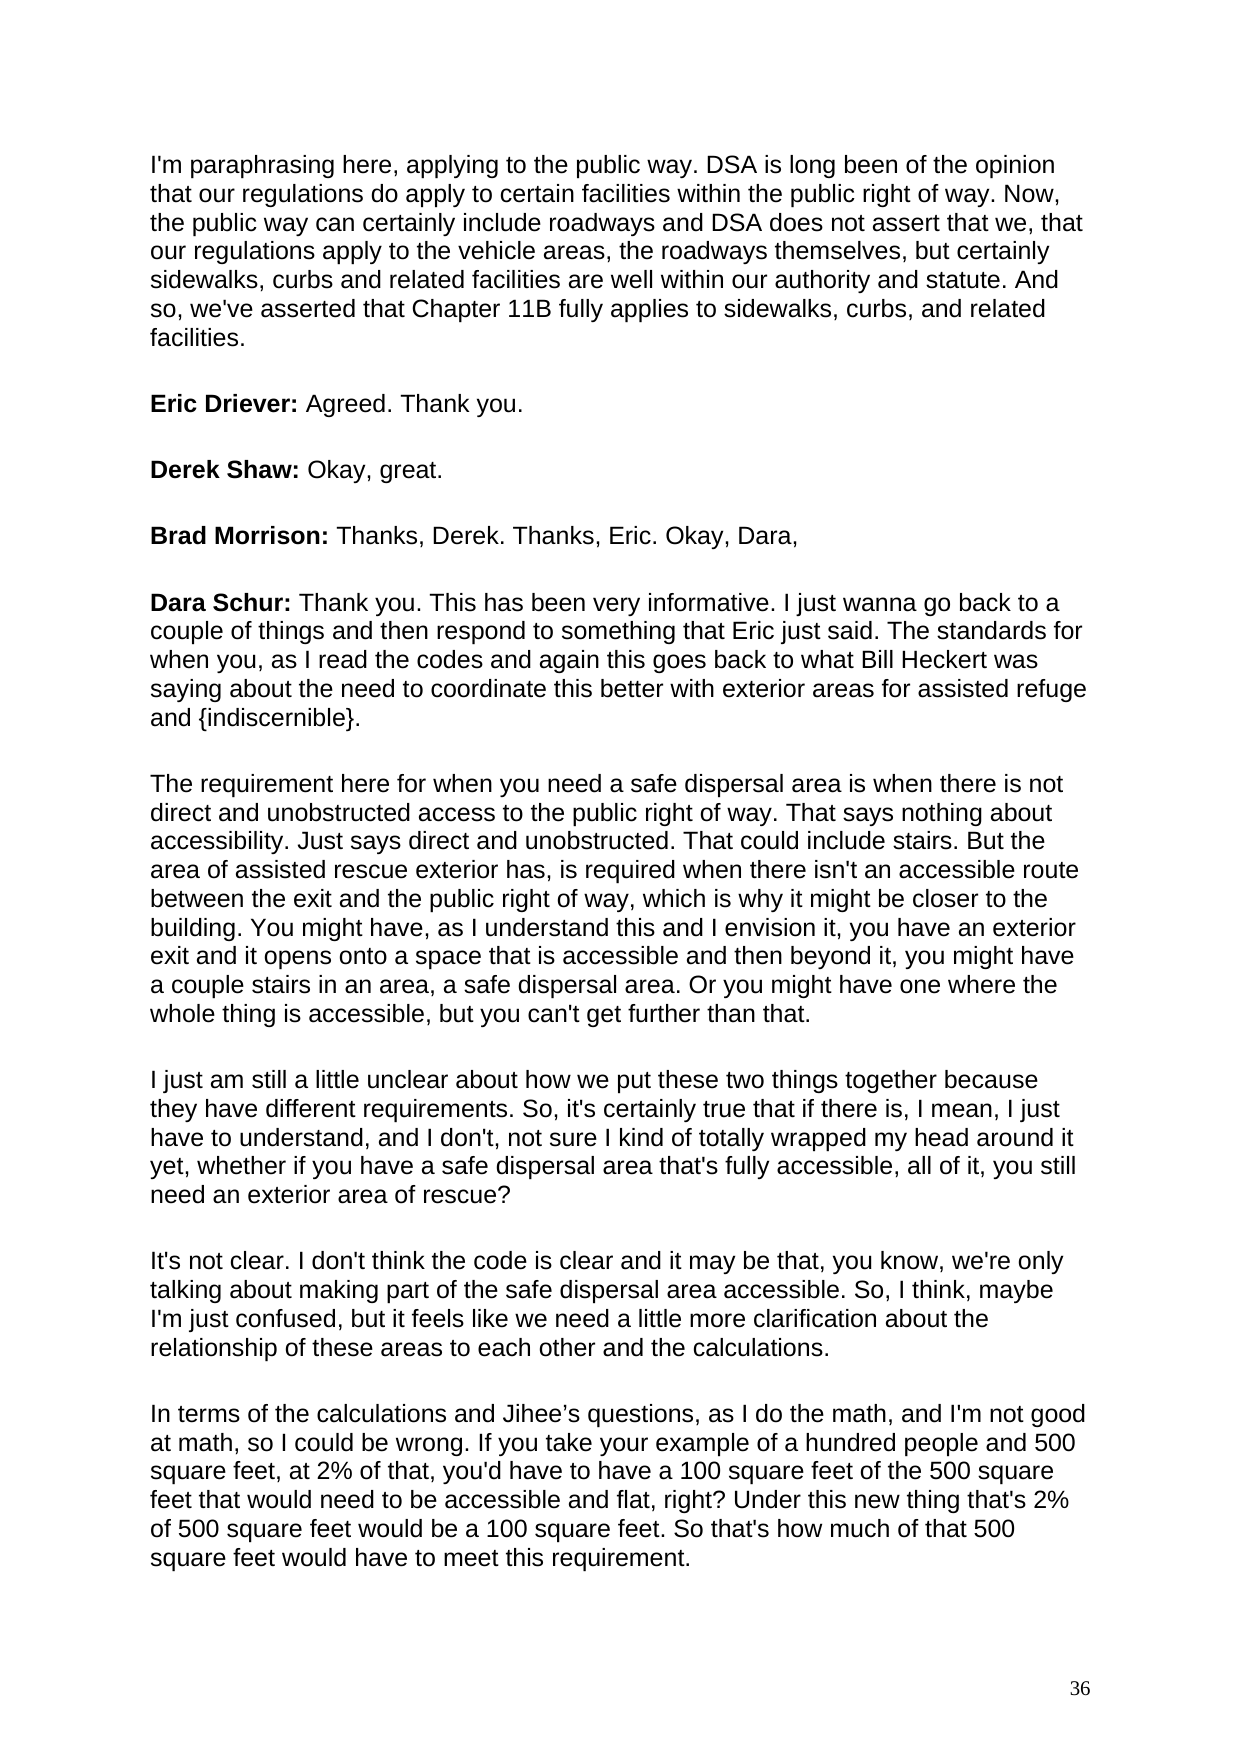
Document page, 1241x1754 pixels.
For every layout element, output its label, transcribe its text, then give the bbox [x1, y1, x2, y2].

text I just am still a little unclear about how we put these two things together because they have different requirements. So, it's certainly true that if there is, I mean, I just have to understand, and I don't, not sure I kind of totally wrapped my head around it yet, whether if you have a safe dispersal area that's fully accessible, all of it, you still need an exterior area of rescue? [150, 1065, 1090, 1209]
text It's not clear. I don't think the code is clear and it may be that, you know, we're only talking about making part of the safe dispersal area accessible. So, I think, maybe I'm just confused, but it feels like we need a little more clarification about the relationship of these areas to each other and the calculations. [150, 1246, 1090, 1361]
text Dara Schur: Thank you. This has been very informative. I just wanna go back to a couple of things and then respond to something that Eric just said. The standards for when you, as I read the codes and again this goes back to what Bill Heckert was saying about the need to coordinate this better with exterior areas for assisted refuge and {indiscernible}. [150, 587, 1090, 731]
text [150, 150, 1090, 351]
text The requirement here for when you need a safe dispersal area is when there is not direct and unobstructed access to the public right of way. That says nothing about accessibility. Just says direct and unobstructed. That could include stairs. But the area of assisted rescue exterior has, is required when there isn't an accessible route between the exit and the public right of way, which is why it might be closer to the building. You might have, as I understand this and I envision it, you have an exterior exit and it opens onto a space that is accessible and then beyond it, you might have a couple stairs in an area, a safe dispersal area. Or you might have one where the whole thing is accessible, but you can't get further than that. [150, 769, 1090, 1027]
text Derek Shaw: Okay, great. [150, 455, 1090, 484]
text Eric Driever: Agreed. Thank you. [150, 389, 1090, 417]
text Brad Morrison: Thanks, Derek. Thanks, Eric. Okay, Dara, [150, 521, 1090, 550]
text In terms of the calculations and Jihee’s questions, as I do the math, and I'm not good at math, so I could be wrong. If you take your example of a hundred people and 500 square feet, at 2% of that, you'd have to have a 100 square feet of the 500 square feet that would need to be accessible and flat, right? Under this new thing that's 2% of 500 square feet would be a 100 square feet. So that's how much of that 500 square feet would have to meet this requirement. [150, 1399, 1090, 1571]
